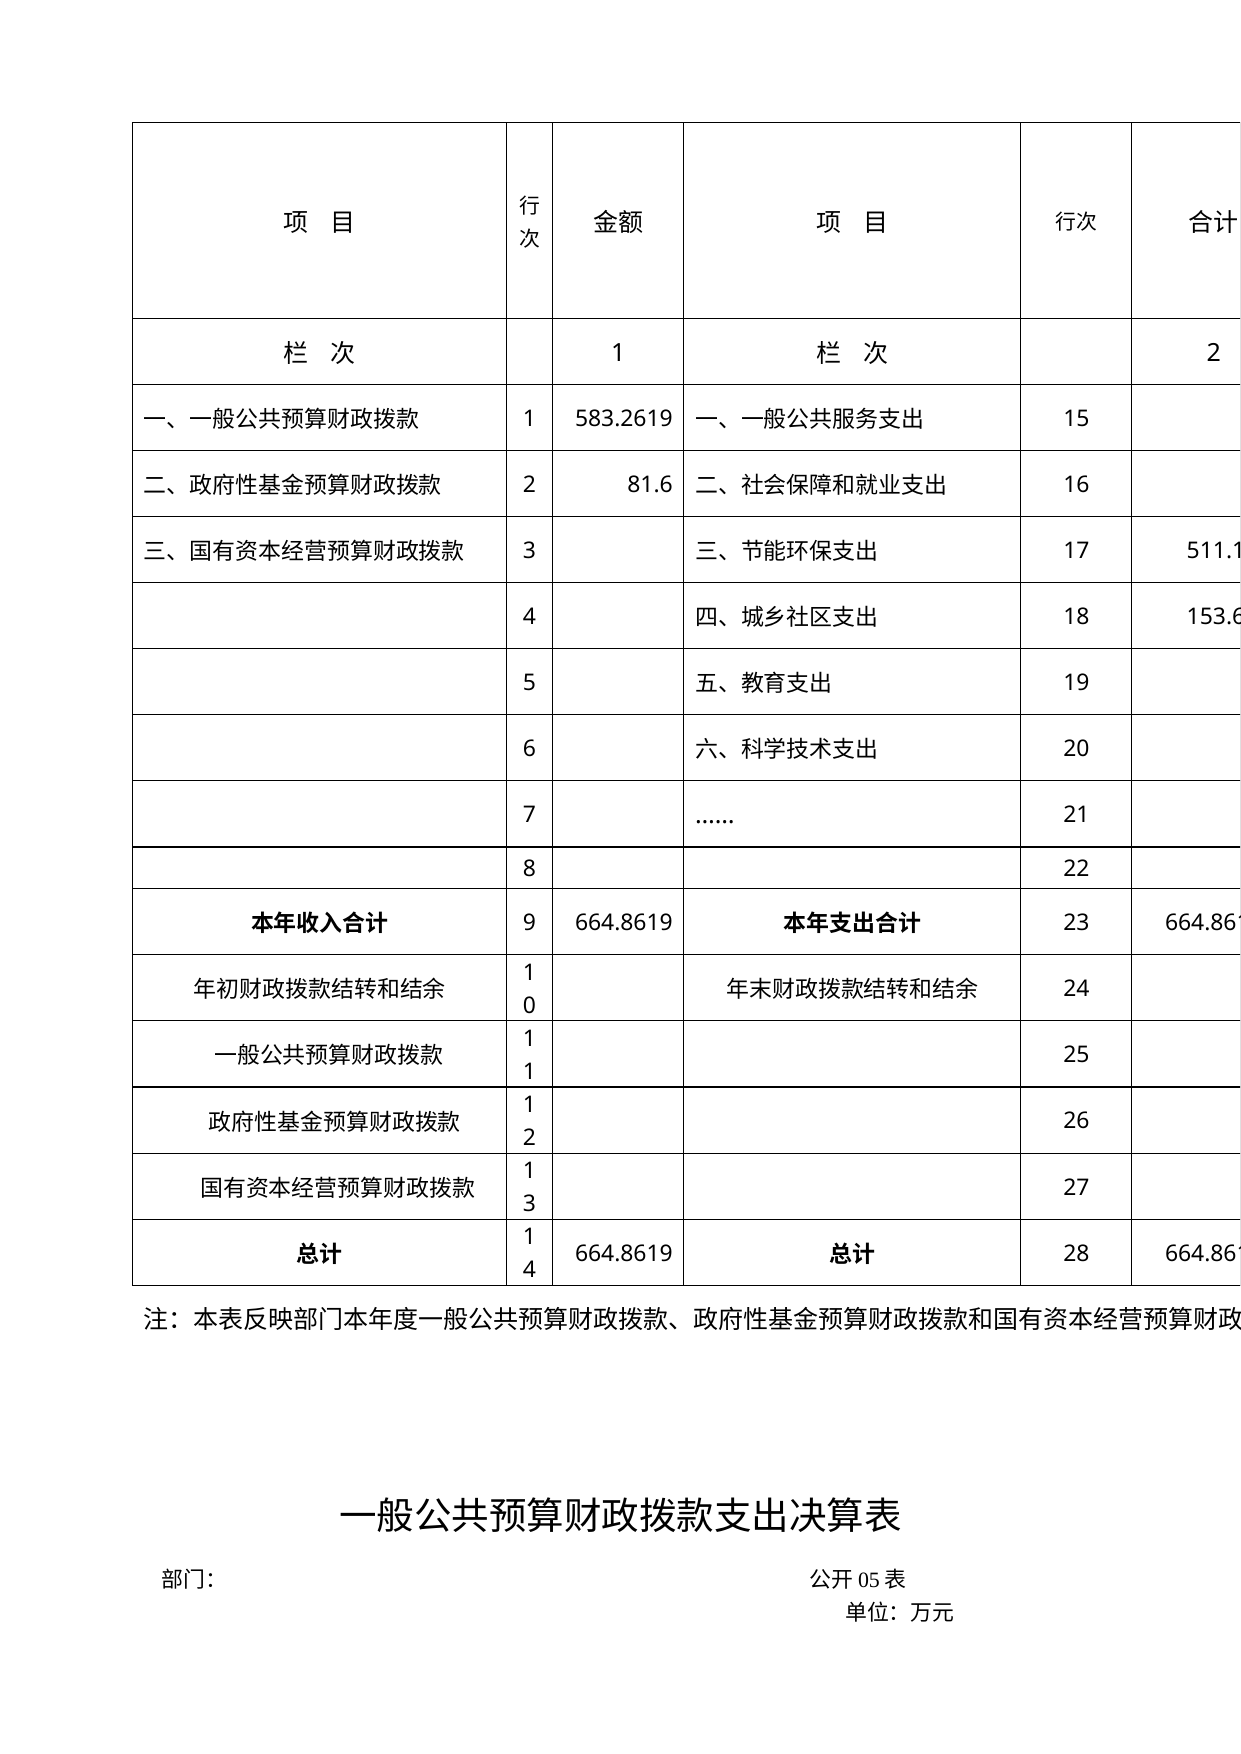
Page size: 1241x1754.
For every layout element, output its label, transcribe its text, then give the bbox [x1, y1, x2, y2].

table_cell [133, 715, 506, 780]
table_cell 金额 [553, 123, 683, 318]
table_cell 年末财政拨款结转和结余 [684, 955, 1020, 1020]
table_cell 14 [507, 1220, 552, 1284]
table_cell 总计 [133, 1220, 506, 1284]
table_cell 一、一般公共服务支出 [684, 385, 1020, 450]
table_cell 26 [1021, 1088, 1131, 1152]
table_cell 栏 次 [684, 319, 1020, 384]
table_cell 8 [507, 848, 552, 888]
table_cell 四、城乡社区支出 [684, 583, 1020, 648]
table_cell 664.8619 [1132, 889, 1240, 954]
table_cell [133, 649, 506, 714]
table_cell [133, 781, 506, 846]
table_cell 22 [1021, 848, 1131, 888]
table_cell [553, 583, 683, 648]
table_cell 项 目 [684, 123, 1020, 318]
table_cell 行次 [1021, 123, 1131, 318]
table_cell 总计 [684, 1220, 1020, 1284]
table_cell [1132, 955, 1240, 1020]
table_cell 5 [507, 649, 552, 714]
text 一般公共预算财政拨款支出决算表 [134, 1481, 1106, 1546]
table_cell [553, 517, 683, 582]
table_cell 664.8619 [553, 889, 683, 954]
table_cell 11 [507, 1021, 552, 1086]
table_cell 28 [1021, 1220, 1131, 1284]
table_cell 20 [1021, 715, 1131, 780]
table_cell 行次 [507, 123, 552, 318]
table_cell 注：本表反映部门本年度一般公共预算财政拨款、政府性基金预算财政拨款和国有资本经营预算财政拨款的总收支和年末结转结余情况。 [133, 1286, 1240, 1351]
table_cell 年初财政拨款结转和结余 [133, 955, 506, 1020]
table_cell 五、教育支出 [684, 649, 1020, 714]
table_cell 15 [1021, 385, 1131, 450]
table_cell 12 [507, 1088, 552, 1152]
text 部门： 公开05表 [134, 1562, 1106, 1594]
table_cell 9 [507, 889, 552, 954]
table_cell 19 [1021, 649, 1131, 714]
table_cell 三、节能环保支出 [684, 517, 1020, 582]
table_cell [1021, 319, 1131, 384]
table_cell [553, 715, 683, 780]
table_cell [553, 1154, 683, 1218]
table_cell 24 [1021, 955, 1131, 1020]
table_cell [553, 1088, 683, 1152]
table_cell 23 [1021, 889, 1131, 954]
table_cell 25 [1021, 1021, 1131, 1086]
table_cell [133, 848, 506, 888]
table_cell [1132, 781, 1240, 846]
table_cell 政府性基金预算财政拨款 [133, 1088, 506, 1152]
table_cell …… [684, 781, 1020, 846]
table_cell 二、政府性基金预算财政拨款 [133, 451, 506, 516]
table_cell [1132, 1021, 1240, 1086]
table_cell 合计 [1132, 123, 1240, 318]
table_cell 10 [507, 955, 552, 1020]
table_cell 一、一般公共预算财政拨款 [133, 385, 506, 450]
table_cell [553, 848, 683, 888]
table_cell 13 [507, 1154, 552, 1218]
table_cell 16 [1021, 451, 1131, 516]
table_cell [1132, 848, 1240, 888]
table_cell 国有资本经营预算财政拨款 [133, 1154, 506, 1218]
table_cell [684, 848, 1020, 888]
table_cell [133, 583, 506, 648]
table_cell [684, 1154, 1020, 1218]
table_cell [684, 1021, 1020, 1086]
text 单位：万元 [134, 1594, 1106, 1627]
table_cell 栏 次 [133, 319, 506, 384]
table_cell [1132, 649, 1240, 714]
table_cell [684, 1088, 1020, 1152]
table_cell [507, 319, 552, 384]
table_cell 三、国有资本经营预算财政拨款 [133, 517, 506, 582]
table_cell 511.1924 [1132, 517, 1240, 582]
table_cell 六、科学技术支出 [684, 715, 1020, 780]
table_cell 2 [507, 451, 552, 516]
table_cell 583.2619 [553, 385, 683, 450]
table_cell 项 目 [133, 123, 506, 318]
table_cell [553, 955, 683, 1020]
table_cell [1132, 1088, 1240, 1152]
table_cell 664.8619 [553, 1220, 683, 1284]
table_cell [1132, 715, 1240, 780]
table_cell 27 [1021, 1154, 1131, 1218]
table_cell [553, 1021, 683, 1086]
table_cell 18 [1021, 583, 1131, 648]
table_cell 17 [1021, 517, 1131, 582]
table_cell [553, 649, 683, 714]
table_cell 3 [507, 517, 552, 582]
table_cell 一般公共预算财政拨款 [133, 1021, 506, 1086]
table_cell 7 [507, 781, 552, 846]
table_cell [1132, 451, 1240, 516]
table_cell [553, 781, 683, 846]
table_cell 6 [507, 715, 552, 780]
table_cell 21 [1021, 781, 1131, 846]
table_cell 2 [1132, 319, 1240, 384]
table_cell 1 [553, 319, 683, 384]
table_cell 1 [507, 385, 552, 450]
table_cell 本年收入合计 [133, 889, 506, 954]
table_cell 二、社会保障和就业支出 [684, 451, 1020, 516]
table_cell [1132, 385, 1240, 450]
table_cell 4 [507, 583, 552, 648]
table_cell 本年支出合计 [684, 889, 1020, 954]
table_cell 664.8619 [1132, 1220, 1240, 1284]
table_cell 81.6 [553, 451, 683, 516]
table_cell 153.6695 [1132, 583, 1240, 648]
table_cell [1132, 1154, 1240, 1218]
